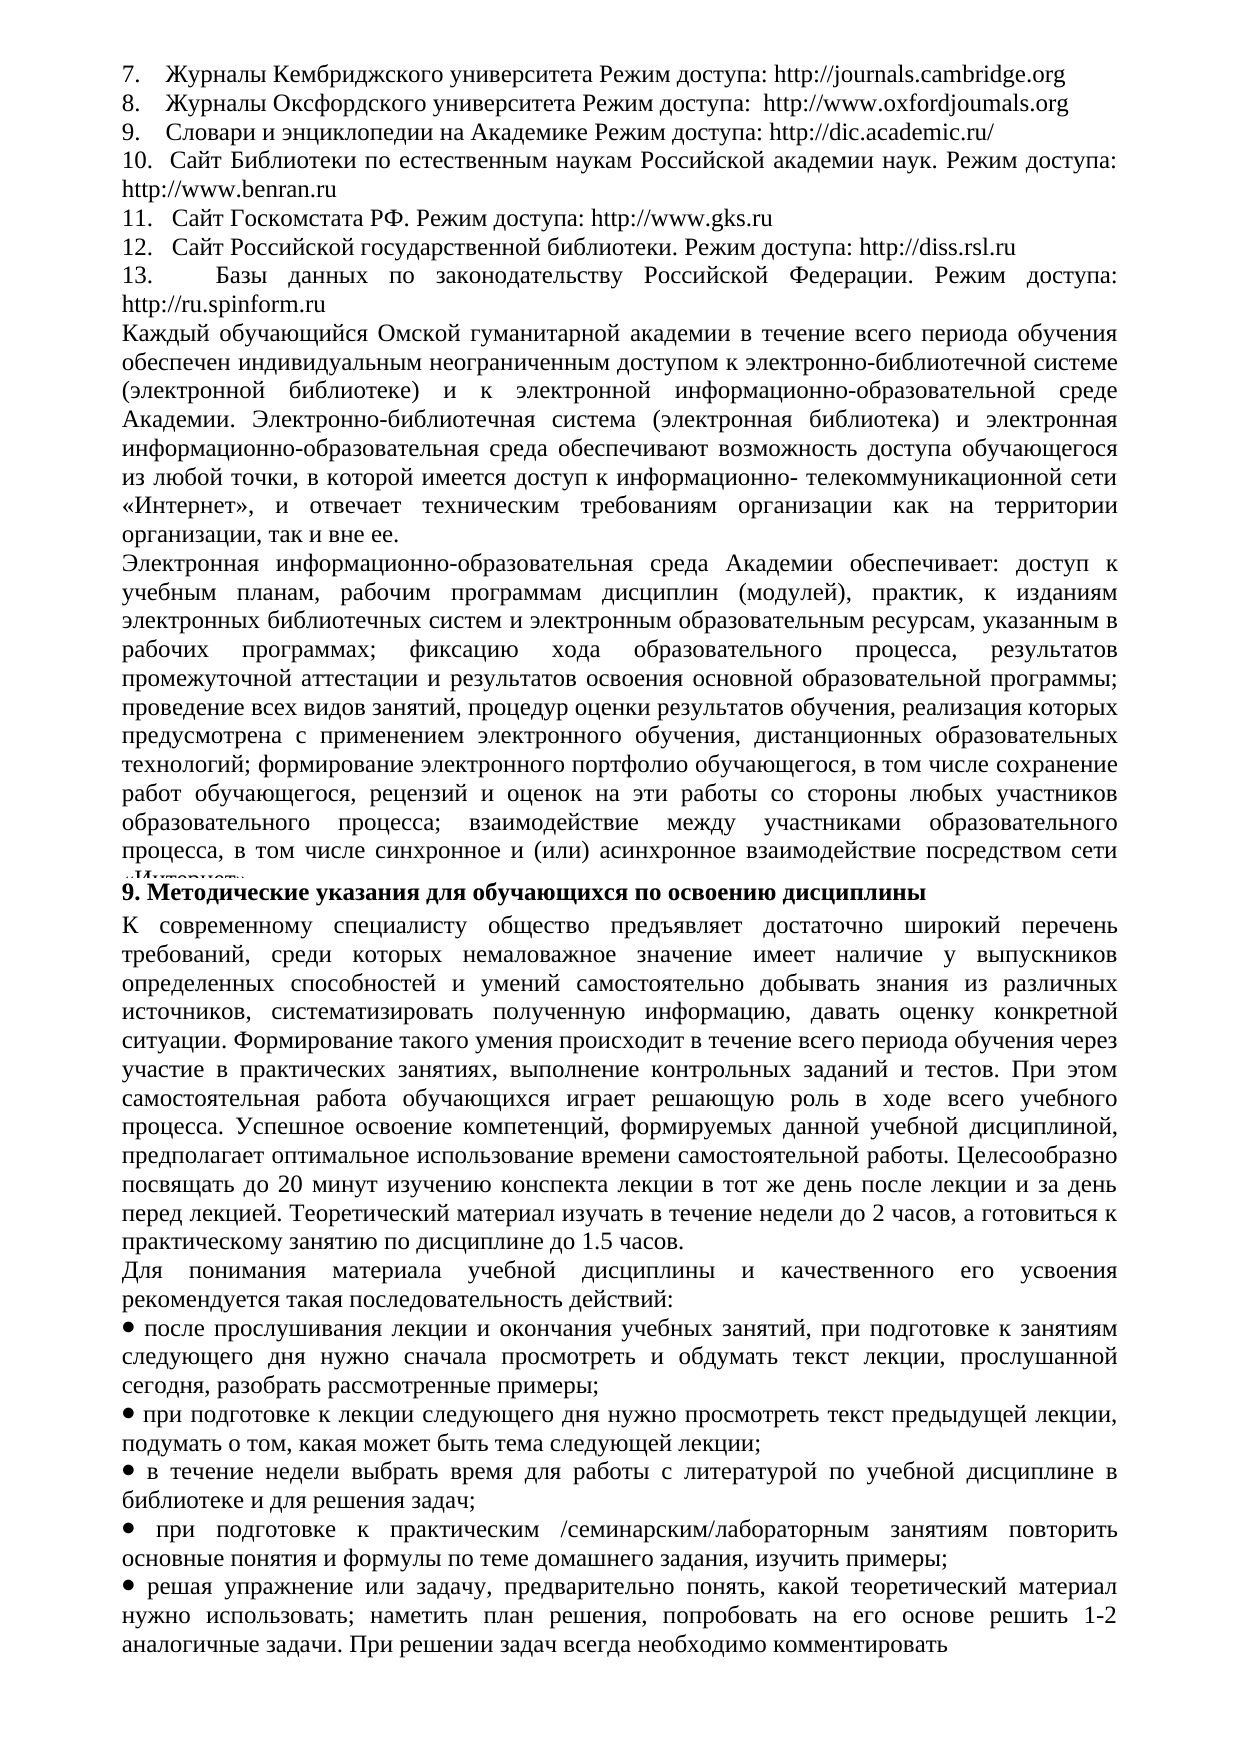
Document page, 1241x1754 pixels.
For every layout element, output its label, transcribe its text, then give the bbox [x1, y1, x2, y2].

table_cell К современному специалисту общество предъявляет достаточно широкий перечень требований, среди которых немаловажное значение имеет наличие у выпускников определенных способностей и умений самостоятельно добывать знания из различных источников, систематизировать полученную информацию, давать оценку конкретной ситуации. Формирование такого умения происходит в течение всего периода обучения через участие в практических занятиях, выполнение контрольных заданий и тестов. При этом самостоятельная работа обучающихся играет решающую роль в ходе всего учебного процесса. Успешное освоение компетенций, формируемых данной учебной дисциплиной, предполагает оптимальное использование времени самостоятельной работы. Целесообразно посвящать до 20 минут изучению конспекта лекции в тот же день после лекции и за день перед лекцией. Теоретический материал изучать в течение недели до 2 часов, а готовиться к практическому занятию по дисциплине до 1.5 часов. Для понимания материала учебной дисциплины и качественного его усвоения рекомендуется такая последовательность действий: ⦁ после прослушивания лекции и окончания учебных занятий, при подготовке к занятиям следующего дня нужно сначала просмотреть и обдумать текст лекции, прослушанной сегодня, разобрать рассмотренные примеры; ⦁ при подготовке к лекции следующего дня нужно просмотреть текст предыдущей лекции, подумать о том, какая может быть тема следующей лекции; ⦁ в течение недели выбрать время для работы с литературой по учебной дисциплине в библиотеке и для решения задач; ⦁ при подготовке к практическим /семинарским/лабораторным занятиям повторить основные понятия и формулы по теме домашнего задания, изучить примеры; ⦁ решая упражнение или задачу, предварительно понять, какой теоретический материал нужно использовать; наметить план решения, попробовать на его основе решить 1-2 аналогичные задачи. При решении задач всегда необходимо комментировать [118, 910, 1122, 1662]
table_cell 9. Методические указания для обучающихся по освоению дисциплины [118, 878, 1122, 910]
table_header 7. Журналы Кембриджского университета Режим доступа: http://journals.cambridge.org 8. Журналы Оксфордского университета Режим доступа: http://www.oxfordjoumals.org 9. Словари и энциклопедии на Академике Режим доступа: http://dic.academic.ru/ 10. Сайт Библиотеки по естественным наукам Российской академии наук. Режим доступа: http://www.benran.ru 11. Сайт Госкомстата РФ. Режим доступа: http://www.gks.ru 12. Сайт Российской государственной библиотеки. Режим доступа: http://diss.rsl.ru 13. Базы данных по законодательству Российской Федерации. Режим доступа: http://ru.spinform.ru Каждый обучающийся Омской гуманитарной академии в течение всего периода обучения обеспечен индивидуальным неограниченным доступом к электронно-библиотечной системе (электронной библиотеке) и к электронной информационно-образовательной среде Академии. Электронно-библиотечная система (электронная библиотека) и электронная информационно-образовательная среда обеспечивают возможность доступа обучающегося из любой точки, в которой имеется доступ к информационно- телекоммуникационной сети «Интернет», и отвечает техническим требованиям организации как на территории организации, так и вне ее. Электронная информационно-образовательная среда Академии обеспечивает: доступ к учебным планам, рабочим программам дисциплин (модулей), практик, к изданиям электронных библиотечных систем и электронным образовательным ресурсам, указанным в рабочих программах; фиксацию хода образовательного процесса, результатов промежуточной аттестации и результатов освоения основной образовательной программы; проведение всех видов занятий, процедур оценки результатов обучения, реализация которых предусмотрена с применением электронного обучения, дистанционных образовательных технологий; формирование электронного портфолио обучающегося, в том числе сохранение работ обучающегося, рецензий и оценок на эти работы со стороны любых участников образовательного процесса; взаимодействие между участниками образовательного процесса, в том числе синхронное и (или) асинхронное взаимодействие посредством сети «Интернет». [118, 59, 1122, 877]
